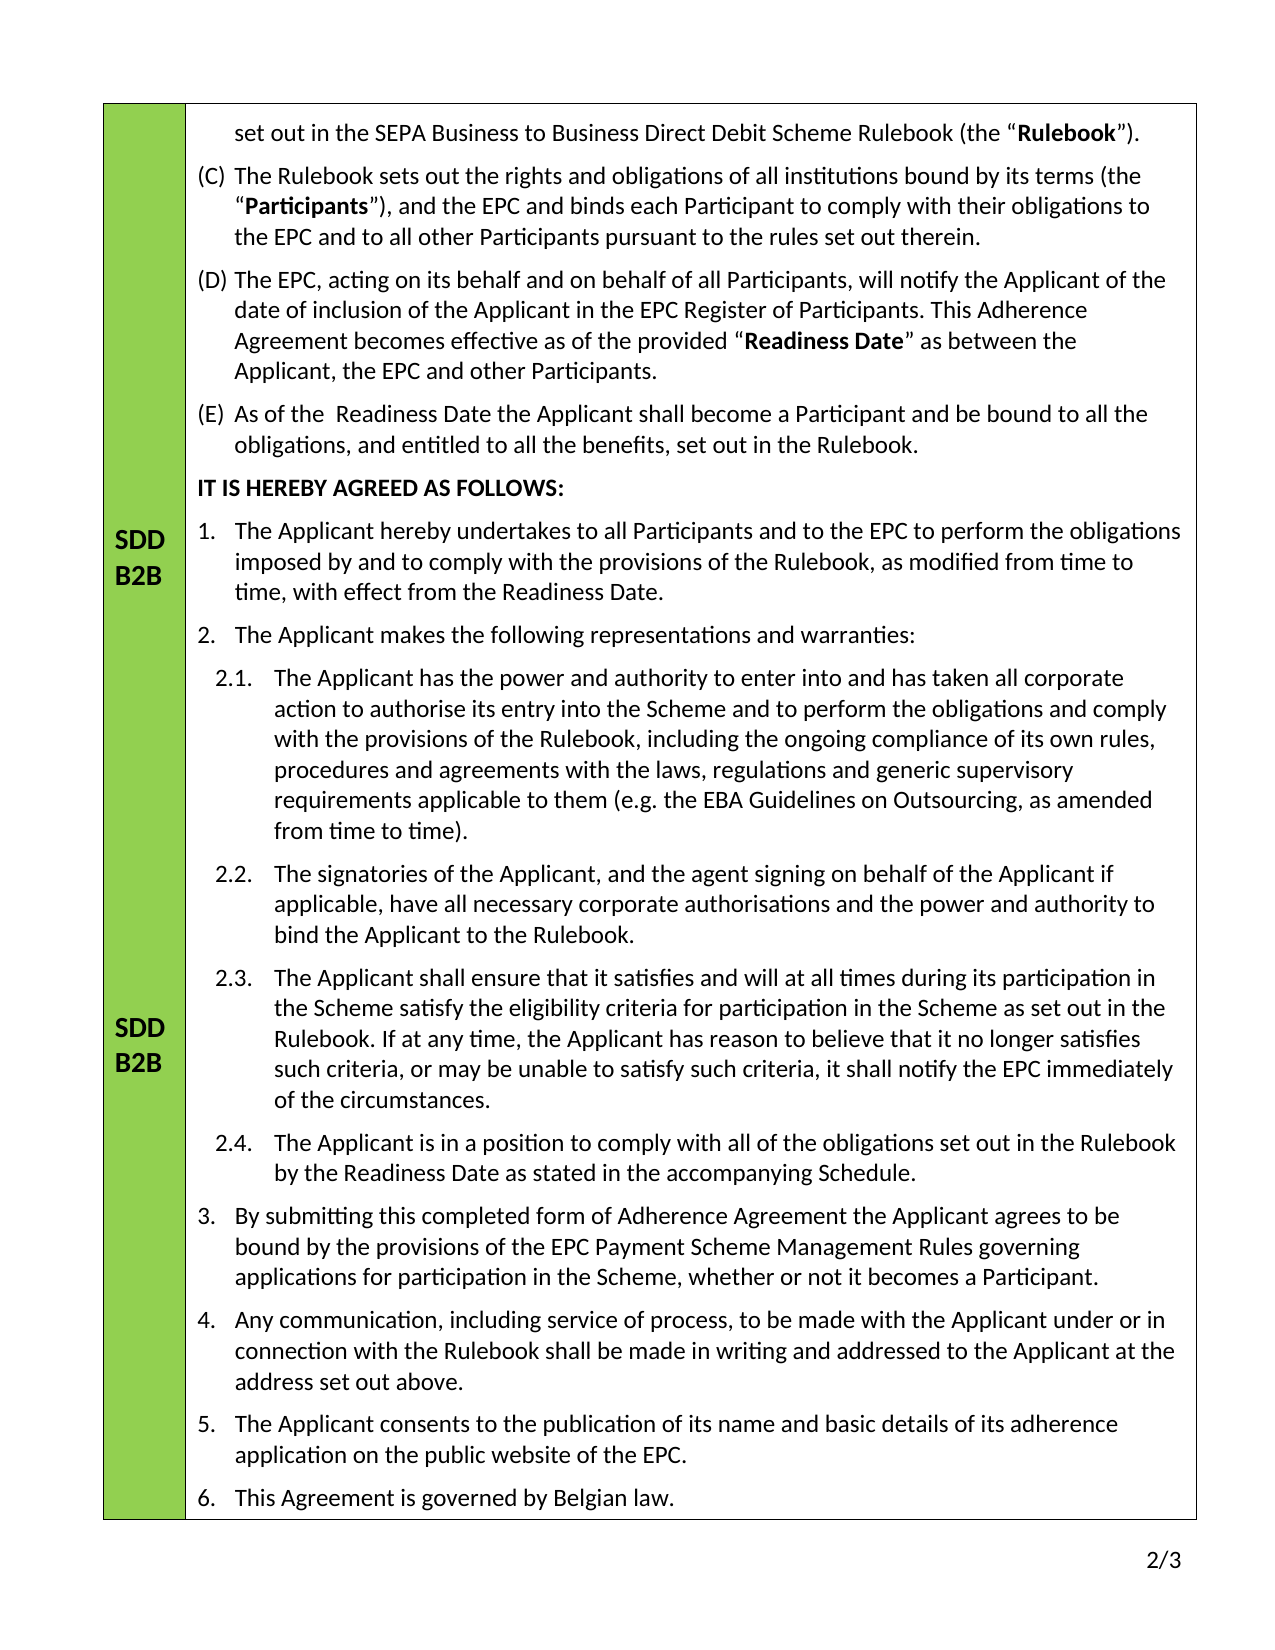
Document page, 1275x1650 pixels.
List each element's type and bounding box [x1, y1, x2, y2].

table_header [186, 104, 1196, 1519]
table_header [104, 104, 185, 1519]
